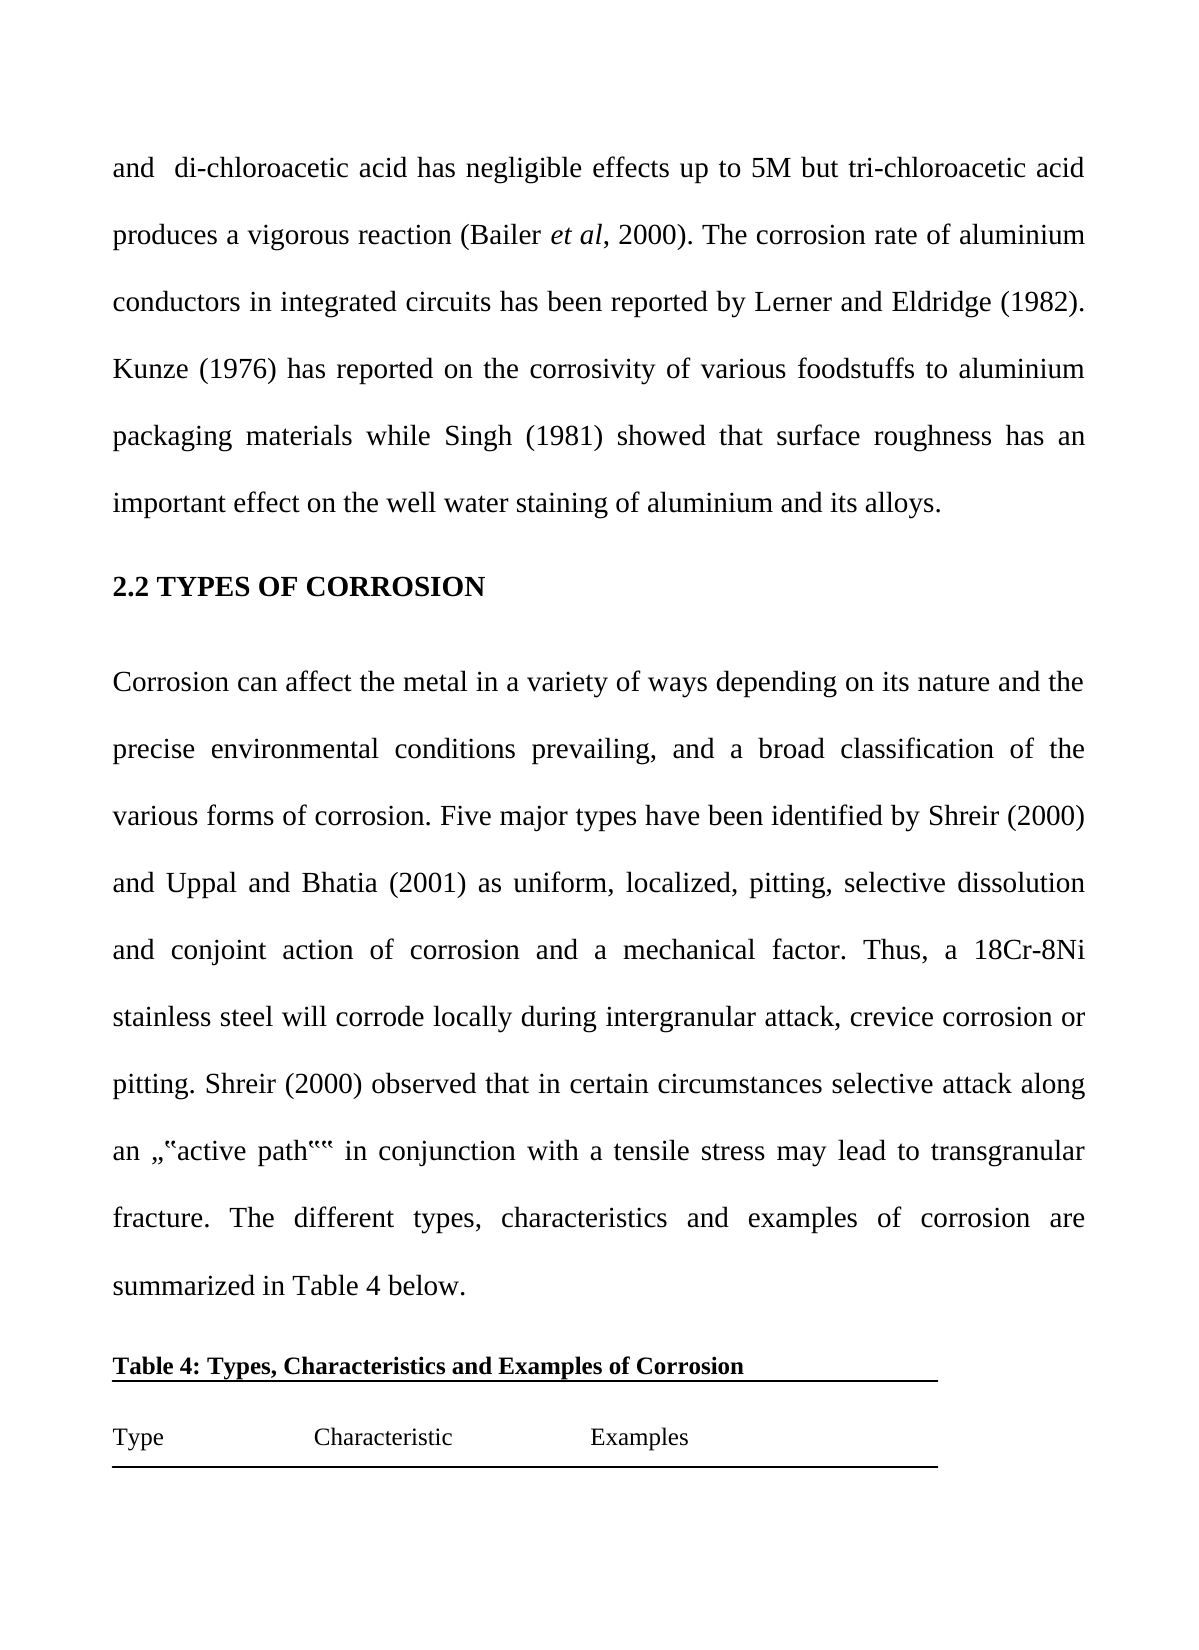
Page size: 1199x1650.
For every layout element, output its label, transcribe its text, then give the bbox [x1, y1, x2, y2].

text Type Characteristic Examples [112, 1422, 1086, 1450]
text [112, 150, 1086, 519]
subtitle 2.2 TYPES OF CORROSION [112, 569, 1086, 603]
text Corrosion can affect the metal in a variety of ways depending on its nature and the precise environmental conditions prevailing, and a broad classification of the various forms of corrosion. Five major types have been identified by Shreir (2000) and Uppal and Bhatia (2001) as uniform, localized, pitting, selective dissolution and conjoint action of corrosion and a mechanical factor. Thus, a 18Cr-8Ni stainless steel will corrode locally during intergranular attack, crevice corrosion or pitting. Shreir (2000) observed that in certain circumstances selective attack along an „‟active path‟‟ in conjunction with a tensile stress may lead to transgranular fracture. The different types, characteristics and examples of corrosion are summarized in Table 4 below. [112, 664, 1086, 1301]
subtitle Table 4: Types, Characteristics and Examples of Corrosion [112, 1351, 1086, 1380]
